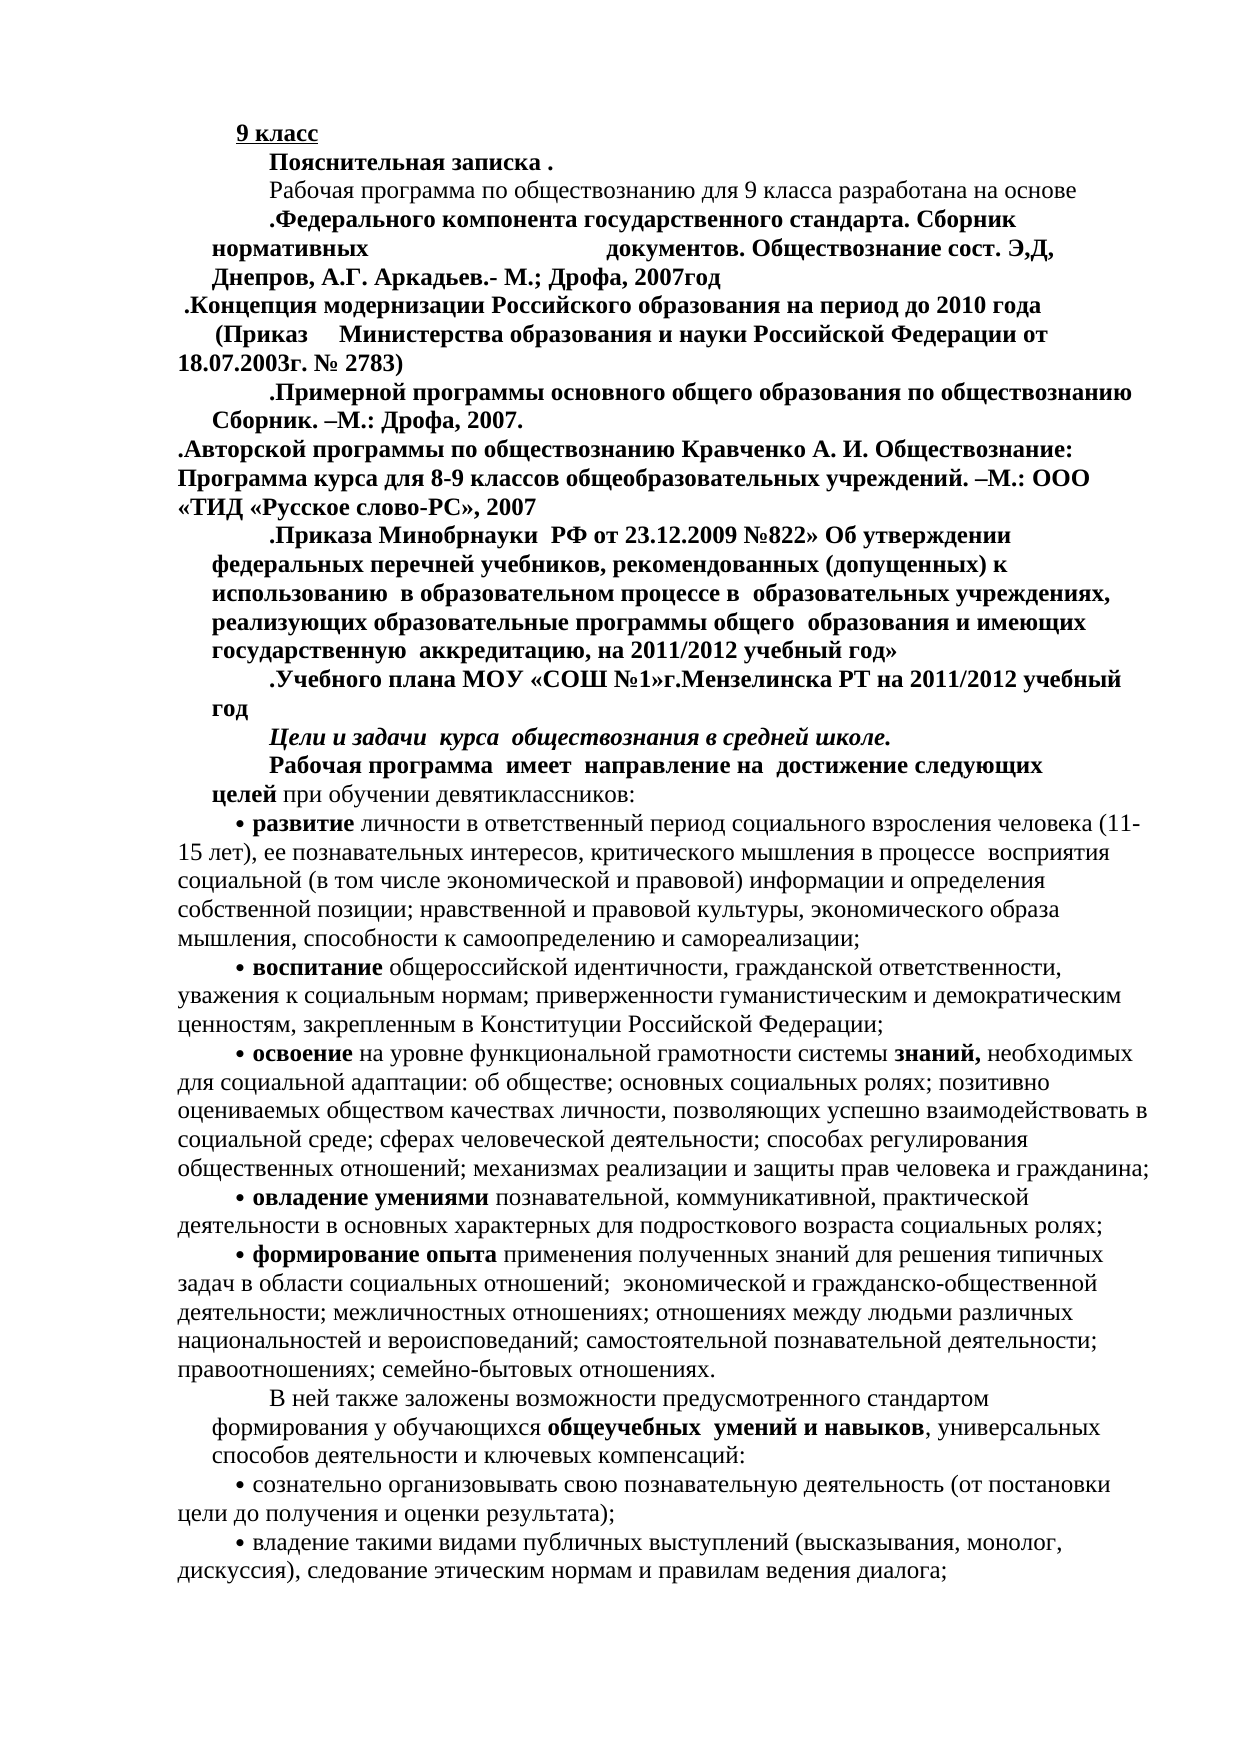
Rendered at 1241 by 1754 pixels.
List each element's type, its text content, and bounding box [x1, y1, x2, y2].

list владение такими видами публичных выступлений (высказывания, монолог, дискуссия), следование этическим нормам и правилам ведения диалога; [177, 1527, 1152, 1584]
text .Учебного плана МОУ «СОШ №1»г.Мензелинска РТ на 2011/2012 учебный год [212, 664, 1152, 722]
text Рабочая программа имеет направление на достижение следующих целей при обучении девятиклассников: [212, 751, 1152, 808]
text Цели и задачи курса обществознания в средней школе. [212, 722, 1152, 751]
text 9 класс [236, 118, 1152, 147]
text Рабочая программа по обществознанию для 9 класса разработана на основе [212, 176, 1152, 204]
list формирование опыта применения полученных знаний для решения типичных задач в области социальных отношений; экономической и гражданско-общественной деятельности; межличностных отношениях; отношениях между людьми различных национальностей и вероисповеданий; самостоятельной познавательной деятельности; правоотношениях; семейно-бытовых отношениях. [177, 1239, 1152, 1383]
text .Авторской программы по обществознанию Кравченко А. И. Обществознание: Программа курса для 8-9 классов общеобразовательных учреждений. –М.: ООО «ТИД «Русское слово-РС», 2007 [177, 434, 1152, 521]
text .Федерального компонента государственного стандарта. Сборник нормативных документов. Обществознание сост. Э,Д, Днепров, А.Г. Аркадьев.- М.; Дрофа, 2007год [212, 204, 1152, 291]
text .Концепция модернизации Российского образования на период до 2010 года [177, 291, 1152, 319]
list сознательно организовывать свою познавательную деятельность (от постановки цели до получения и оценки результата); [177, 1469, 1152, 1527]
text Пояснительная записка . [212, 147, 1152, 176]
list развитие личности в ответственный период социального взросления человека (11-15 лет), ее познавательных интересов, критического мышления в процессе восприятия социальной (в том числе экономической и правовой) информации и определения собственной позиции; нравственной и правовой культуры, экономического образа мышления, способности к самоопределению и самореализации; [177, 808, 1152, 952]
list воспитание общероссийской идентичности, гражданской ответственности, уважения к социальным нормам; приверженности гуманистическим и демократическим ценностям, закрепленным в Конституции Российской Федерации; [177, 952, 1152, 1038]
text (Приказ Министерства образования и науки Российской Федерации от 18.07.2003г. № 2783) [177, 319, 1152, 377]
text .Примерной программы основного общего образования по обществознанию Сборник. –М.: Дрофа, 2007. [212, 377, 1152, 434]
list освоение на уровне функциональной грамотности системы знаний, необходимых для социальной адаптации: об обществе; основных социальных ролях; позитивно оцениваемых обществом качествах личности, позволяющих успешно взаимодействовать в социальной среде; сферах человеческой деятельности; способах регулирования общественных отношений; механизмах реализации и защиты прав человека и гражданина; [177, 1038, 1152, 1182]
list овладение умениями познавательной, коммуникативной, практической деятельности в основных характерных для подросткового возраста социальных ролях; [177, 1182, 1152, 1239]
text .Приказа Минобрнауки РФ от 23.12.2009 №822» Об утверждении федеральных перечней учебников, рекомендованных (допущенных) к использованию в образовательном процессе в образовательных учреждениях, реализующих образовательные программы общего образования и имеющих государственную аккредитацию, на 2011/2012 учебный год» [212, 521, 1152, 664]
text В ней также заложены возможности предусмотренного стандартом формирования у обучающихся общеучебных умений и навыков, универсальных способов деятельности и ключевых компенсаций: [212, 1383, 1152, 1469]
